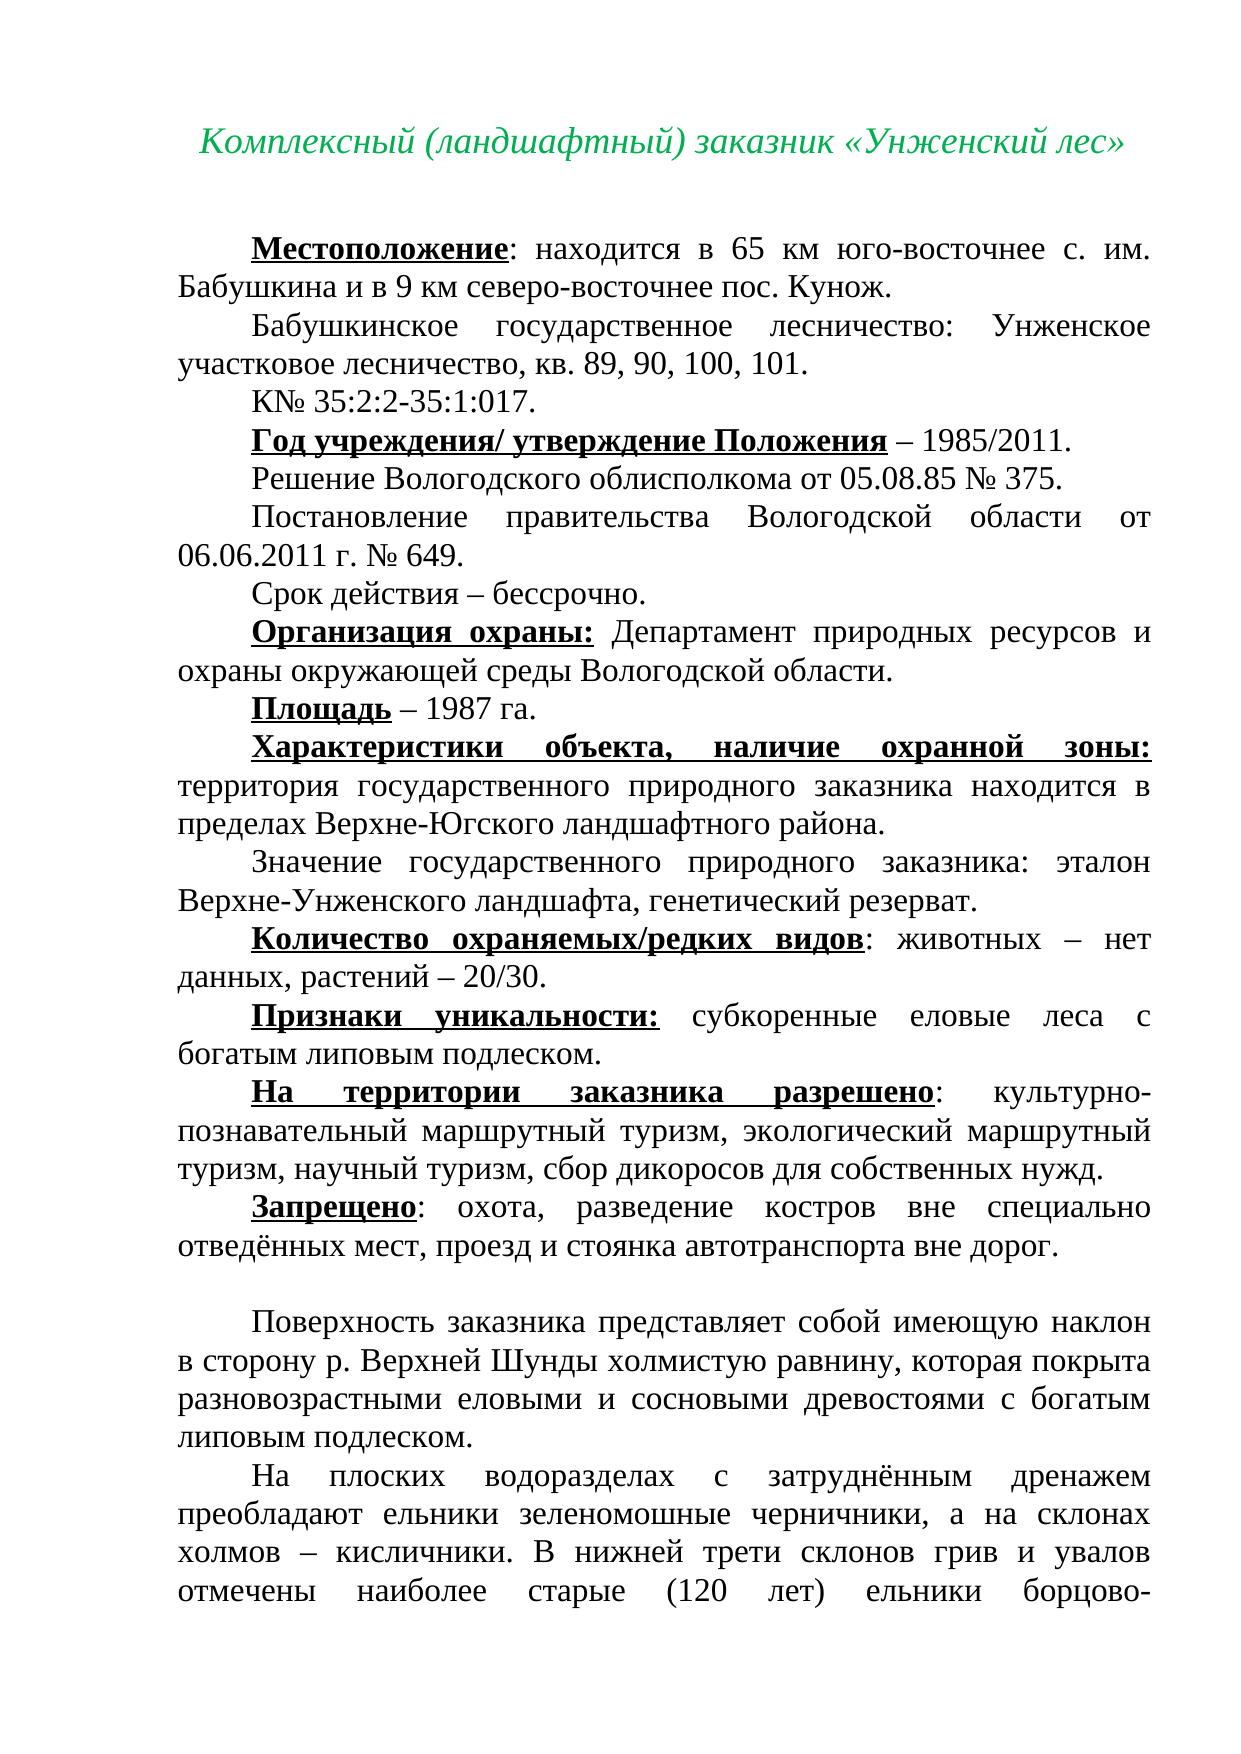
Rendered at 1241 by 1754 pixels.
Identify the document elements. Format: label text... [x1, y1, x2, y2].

text Постановление правительства Вологодской области от 06.06.2011 г. № 649. [177, 497, 1152, 573]
text Количество охраняемых/редких видов: животных – нет данных, растений – 20/30. [177, 918, 1152, 995]
text Бабушкинское государственное лесничество: Унженское участковое лесничество, кв. 89, 90, 100, 101. [177, 305, 1152, 382]
text Организация охраны: Департамент природных ресурсов и охраны окружающей среды Вологодской области. [177, 612, 1152, 688]
text Признаки уникальности: субкоренные еловые леса с богатым липовым подлеском. [177, 995, 1152, 1072]
text Поверхность заказника представляет собой имеющую наклон в сторону р. Верхней Шунды холмистую равнину, которая покрыта разновозрастными еловыми и сосновыми древостоями с богатым липовым подлеском. [177, 1302, 1152, 1455]
text Комплексный (ландшафтный) заказник «Унженский лес» [177, 118, 1152, 161]
text К№ 35:2:2-35:1:017. [177, 382, 1152, 420]
text Площадь – 1987 га. [177, 688, 1152, 727]
text Срок действия – бессрочно. [177, 573, 1152, 612]
text Значение государственного природного заказника: эталон Верхне-Унженского ландшафта, генетический резерват. [177, 842, 1152, 918]
text Местоположение: находится в 65 км юго-восточнее с. им. Бабушкина и в 9 км северо-восточнее пос. Кунож. [177, 228, 1152, 305]
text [177, 1455, 1152, 1608]
text Запрещено: охота, разведение костров вне специально отведённых мест, проезд и стоянка автотранспорта вне дорог. [177, 1187, 1152, 1263]
text На территории заказника разрешено: культурно-познавательный маршрутный туризм, экологический маршрутный туризм, научный туризм, сбор дикоросов для собственных нужд. [177, 1072, 1152, 1187]
text Год учреждения/ утверждение Положения – 1985/2011. [177, 420, 1152, 458]
text Характеристики объекта, наличие охранной зоны: территория государственного природного заказника находится в пределах Верхне-Югского ландшафтного района. [177, 727, 1152, 842]
text Решение Вологодского облисполкома от 05.08.85 № 375. [177, 458, 1152, 497]
